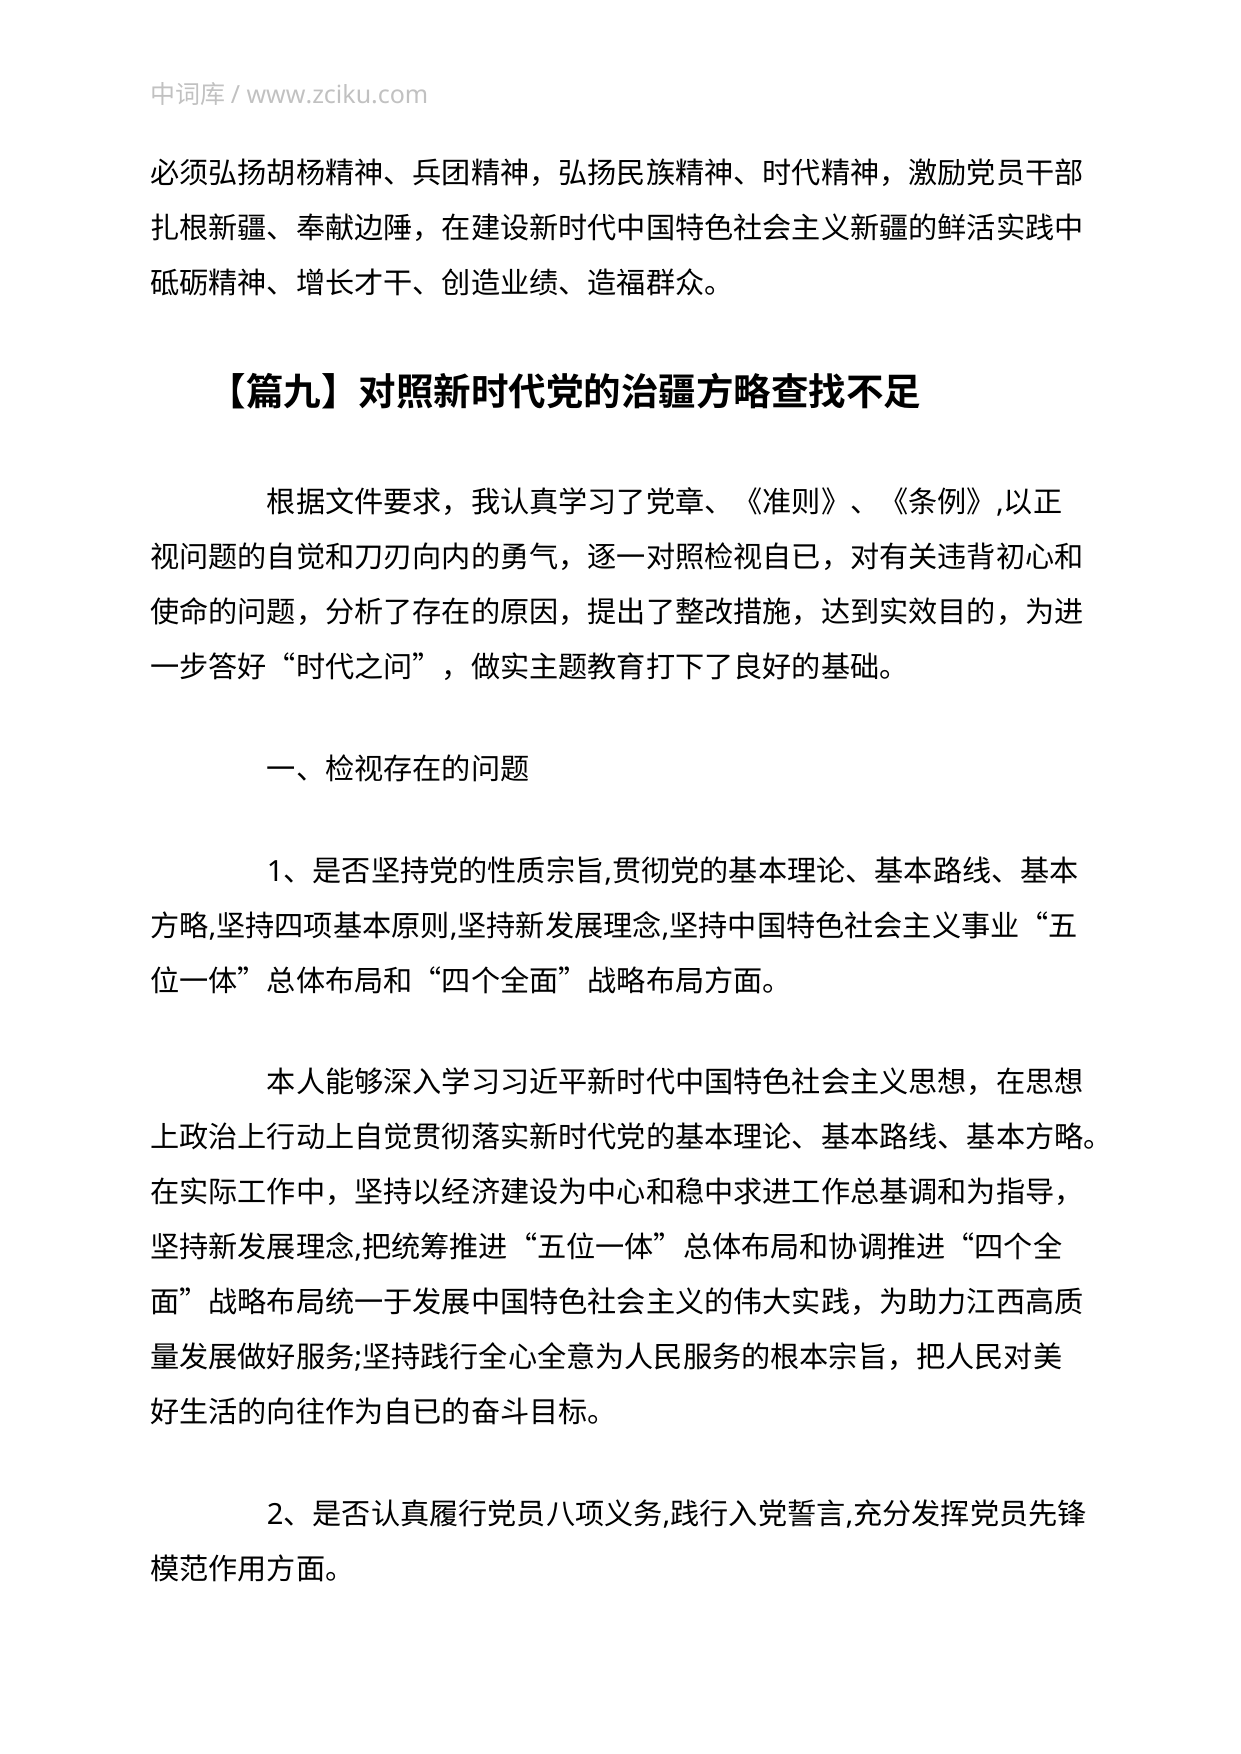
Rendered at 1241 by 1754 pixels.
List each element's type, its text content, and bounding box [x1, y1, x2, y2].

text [150, 150, 1090, 302]
text 1、是否坚持党的性质宗旨,贯彻党的基本理论、基本路线、基本方略,坚持四项基本原则,坚持新发展理念,坚持中国特色社会主义事业“五位一体”总体布局和“四个全面”战略布局方面。 [150, 847, 1090, 999]
text 本人能够深入学习习近平新时代中国特色社会主义思想，在思想上政治上行动上自觉贯彻落实新时代党的基本理论、基本路线、基本方略。在实际工作中，坚持以经济建设为中心和稳中求进工作总基调和为指导，坚持新发展理念,把统筹推进“五位一体”总体布局和协调推进“四个全面”战略布局统一于发展中国特色社会主义的伟大实践，为助力江西高质量发展做好服务;坚持践行全心全意为人民服务的根本宗旨，把人民对美好生活的向往作为自已的奋斗目标。 [150, 1059, 1090, 1431]
text 【篇九】对照新时代党的治疆方略查找不足 [150, 362, 1090, 416]
text 根据文件要求，我认真学习了党章、《准则》、《条例》,以正视问题的自觉和刀刃向内的勇气，逐一对照检视自已，对有关违背初心和使命的问题，分析了存在的原因，提出了整改措施，达到实效目的，为进一步答好“时代之问”，做实主题教育打下了良好的基础。 [150, 479, 1090, 686]
text 2、是否认真履行党员八项义务,践行入党誓言,充分发挥党员先锋模范作用方面。 [150, 1490, 1090, 1588]
text 一、检视存在的问题 [150, 746, 1090, 788]
